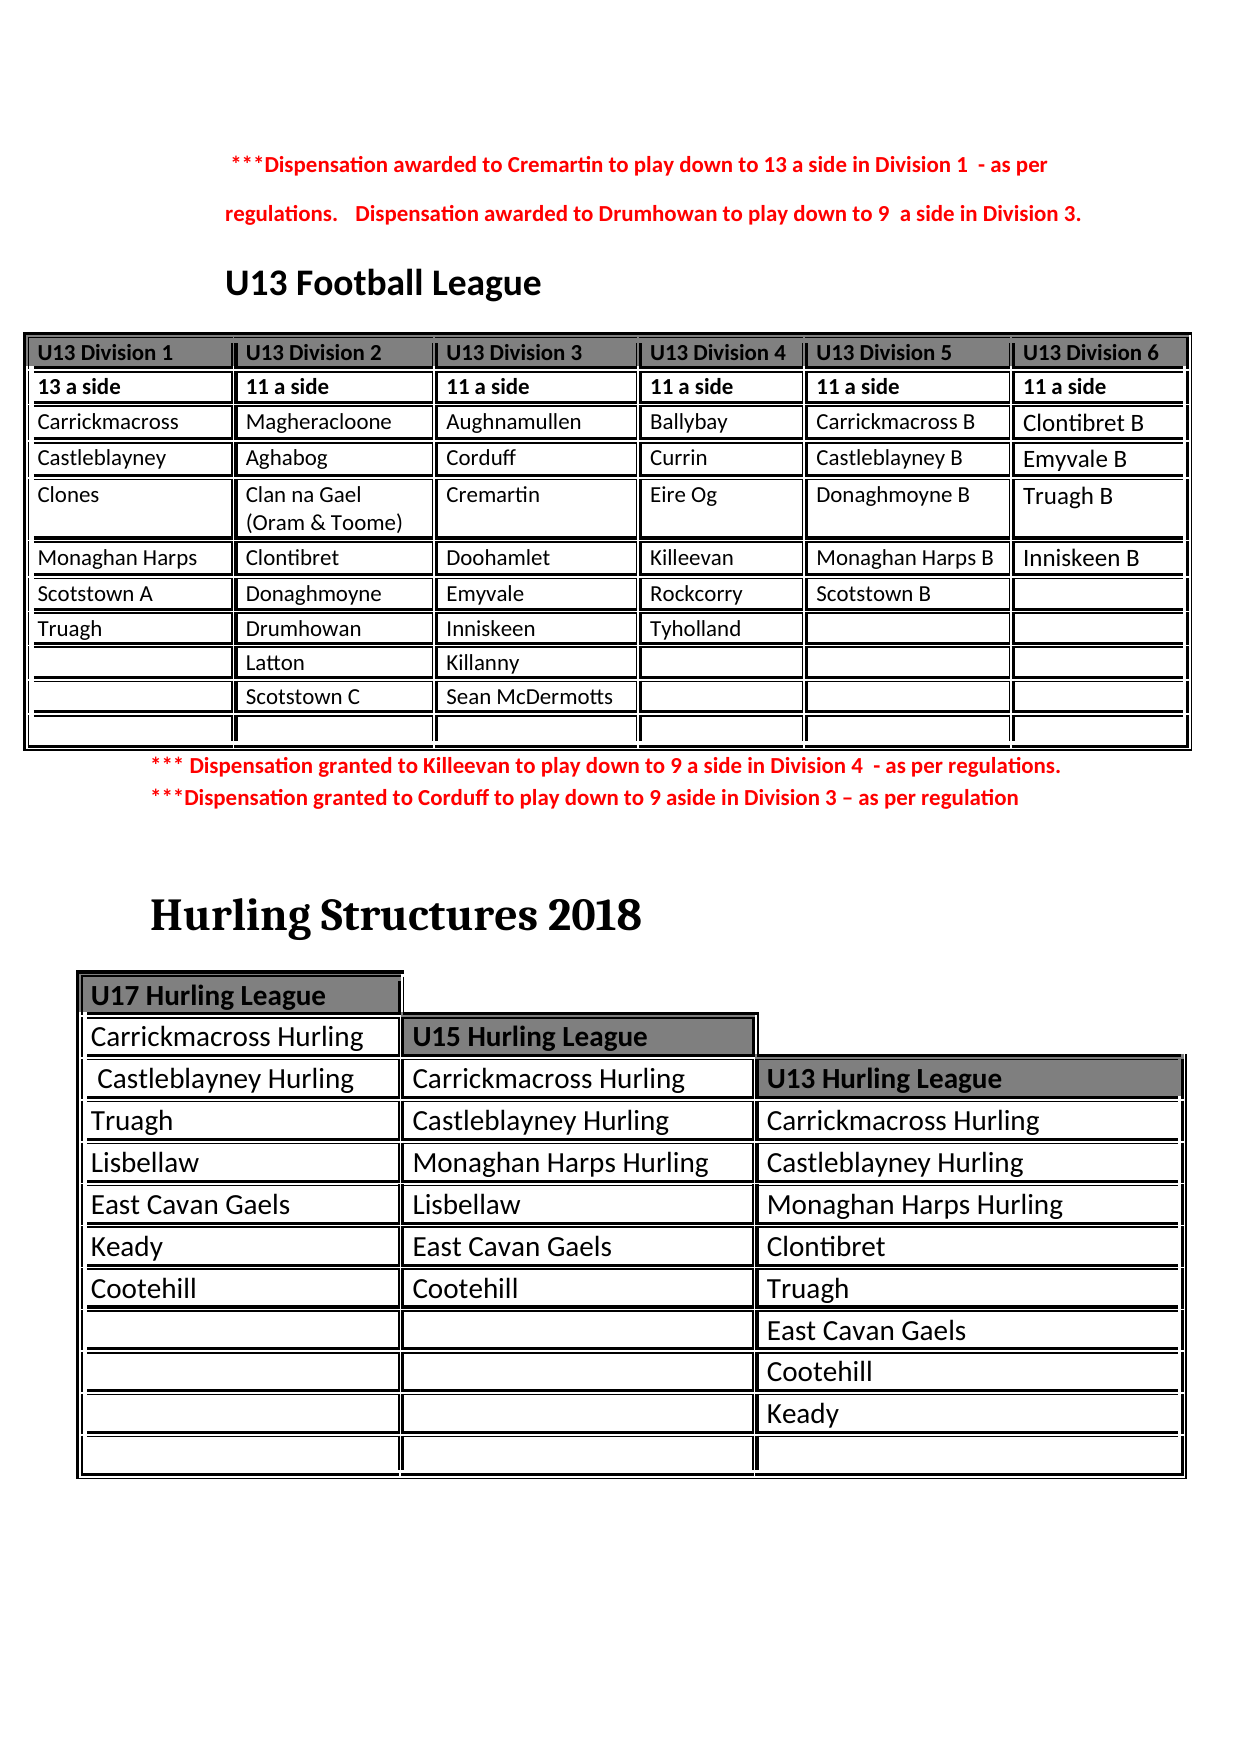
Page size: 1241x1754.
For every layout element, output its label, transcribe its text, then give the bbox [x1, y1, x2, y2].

table_cell Truagh B [1012, 474, 1189, 536]
table_cell [26, 642, 234, 676]
table_cell Inniskeen B [1012, 536, 1189, 573]
table_cell U15 Hurling League [404, 1019, 752, 1054]
table_cell [404, 1395, 752, 1431]
table_cell [808, 682, 1009, 710]
table_cell [808, 614, 1009, 642]
table_cell Carrickmacross B [808, 407, 1009, 437]
text *** Dispensation granted to Killeevan to play down to 9 a side in Division 4 - as per regulations. ***Dispensation granted to Corduff to play down to 9 aside in Division 3 – as per regulation [150, 751, 1090, 811]
table_cell [79, 1347, 401, 1389]
table_cell [1012, 676, 1189, 710]
table_cell Corduff [438, 444, 636, 474]
table_cell Truagh [26, 608, 234, 642]
table_cell Currin [642, 444, 802, 474]
table_cell Carrickmacross Hurling [404, 1060, 752, 1096]
table_cell Donaghmoyne [238, 579, 432, 607]
table_cell [401, 1431, 755, 1473]
table_cell Castleblayney B [808, 444, 1009, 474]
table_cell Carrickmacross [26, 401, 234, 437]
table_cell Carrickmacross Hurling [79, 1012, 401, 1054]
table_cell [1012, 573, 1189, 607]
text ***Dispensation awarded to Cremartin to play down to 13 a side in Division 1 - as per regulations. Dispensation awarded to Drumhowan to play down to 9 a side in Division 3. [225, 150, 1090, 231]
table_header U13 Division 1 [26, 335, 234, 366]
table_cell 11 a side [1012, 366, 1189, 401]
table_cell Clan na Gael (Oram & Toome) [238, 480, 432, 536]
table_header U13 Division 6 [1012, 338, 1186, 366]
table_cell Emyvale B [1012, 437, 1189, 474]
table_cell 11 a side [642, 373, 802, 401]
table_header U13 Division 2 [234, 335, 435, 366]
table_cell Monaghan Harps [26, 536, 234, 573]
table_cell Clones [26, 474, 234, 536]
text Hurling Structures 2018 [150, 889, 1090, 942]
table_cell [404, 1312, 752, 1347]
table_cell Tyholland [642, 614, 802, 642]
table_cell 11 a side [808, 373, 1009, 401]
table_cell Aghabog [238, 444, 432, 474]
table_cell [805, 710, 1012, 744]
table_cell [642, 682, 802, 710]
table_cell Truagh [79, 1096, 401, 1138]
table_cell Monaghan Harps Hurling [404, 1144, 752, 1180]
table_cell Drumhowan [238, 614, 432, 642]
table_cell Scotstown C [238, 682, 432, 710]
table_cell U13 Hurling League [755, 1054, 1184, 1096]
table_cell East Cavan Gaels [404, 1228, 752, 1263]
table_cell [79, 1389, 401, 1431]
table_cell Castleblayney Hurling [404, 1102, 752, 1138]
table_cell 11 a side [438, 373, 636, 401]
table_header U13 Division 4 [639, 335, 805, 366]
table_cell [808, 648, 1009, 676]
table_cell [79, 1431, 401, 1473]
table_cell Monaghan Harps B [808, 543, 1009, 573]
table_cell [639, 710, 805, 744]
table_cell Lisbellaw [79, 1138, 401, 1180]
table_cell East Cavan Gaels [755, 1305, 1184, 1347]
table_cell Eire Og [642, 480, 802, 536]
table_cell Inniskeen [438, 614, 636, 642]
table_cell Cootehill [79, 1264, 401, 1305]
table_cell Castleblayney Hurling [755, 1138, 1184, 1180]
table_cell [404, 1354, 752, 1389]
table_cell Castleblayney Hurling [79, 1054, 401, 1096]
table_cell Clontibret [755, 1222, 1184, 1263]
table_cell Lisbellaw [404, 1186, 752, 1222]
table_cell Keady [755, 1389, 1184, 1431]
table_cell Doohamlet [438, 543, 636, 573]
table_cell Aughnamullen [438, 407, 636, 437]
table_header U17 Hurling League [83, 977, 401, 1012]
table_cell Cootehill [404, 1270, 752, 1305]
table_cell Truagh [755, 1264, 1184, 1305]
table_cell [1012, 608, 1189, 642]
table_cell Killeevan [642, 543, 802, 573]
table_cell East Cavan Gaels [79, 1180, 401, 1222]
table_cell Donaghmoyne B [808, 480, 1009, 536]
table_cell Scotstown B [808, 579, 1009, 607]
table_cell [755, 1431, 1184, 1473]
table_cell Clontibret B [1012, 401, 1189, 437]
table_cell Rockcorry [642, 579, 802, 607]
table_cell Cootehill [755, 1347, 1184, 1389]
table_cell Killanny [438, 648, 636, 676]
table_cell [1012, 710, 1189, 744]
text U13 Football League [225, 258, 1090, 304]
table_header U13 Division 3 [435, 335, 639, 366]
table_cell Castleblayney [26, 437, 234, 474]
table_header U13 Division 5 [805, 335, 1012, 366]
table_cell Ballybay [642, 407, 802, 437]
table_cell Sean McDermotts [438, 682, 636, 710]
table_cell Emyvale [438, 579, 636, 607]
table_cell Keady [79, 1222, 401, 1263]
table_cell [79, 1305, 401, 1347]
table_cell Carrickmacross Hurling [755, 1096, 1184, 1138]
table_cell Clontibret [238, 543, 432, 573]
table_cell Monaghan Harps Hurling [755, 1180, 1184, 1222]
table_cell 13 a side [26, 366, 234, 401]
table_cell [1012, 642, 1189, 676]
table_cell Latton [238, 648, 432, 676]
table_cell [642, 648, 802, 676]
table_cell Magheracloone [238, 407, 432, 437]
table_cell Scotstown A [26, 573, 234, 607]
table_cell [435, 710, 639, 744]
table_cell [26, 710, 234, 744]
table_cell 11 a side [238, 373, 432, 401]
table_cell Cremartin [438, 480, 636, 536]
table_cell [234, 710, 435, 744]
table_cell [26, 676, 234, 710]
